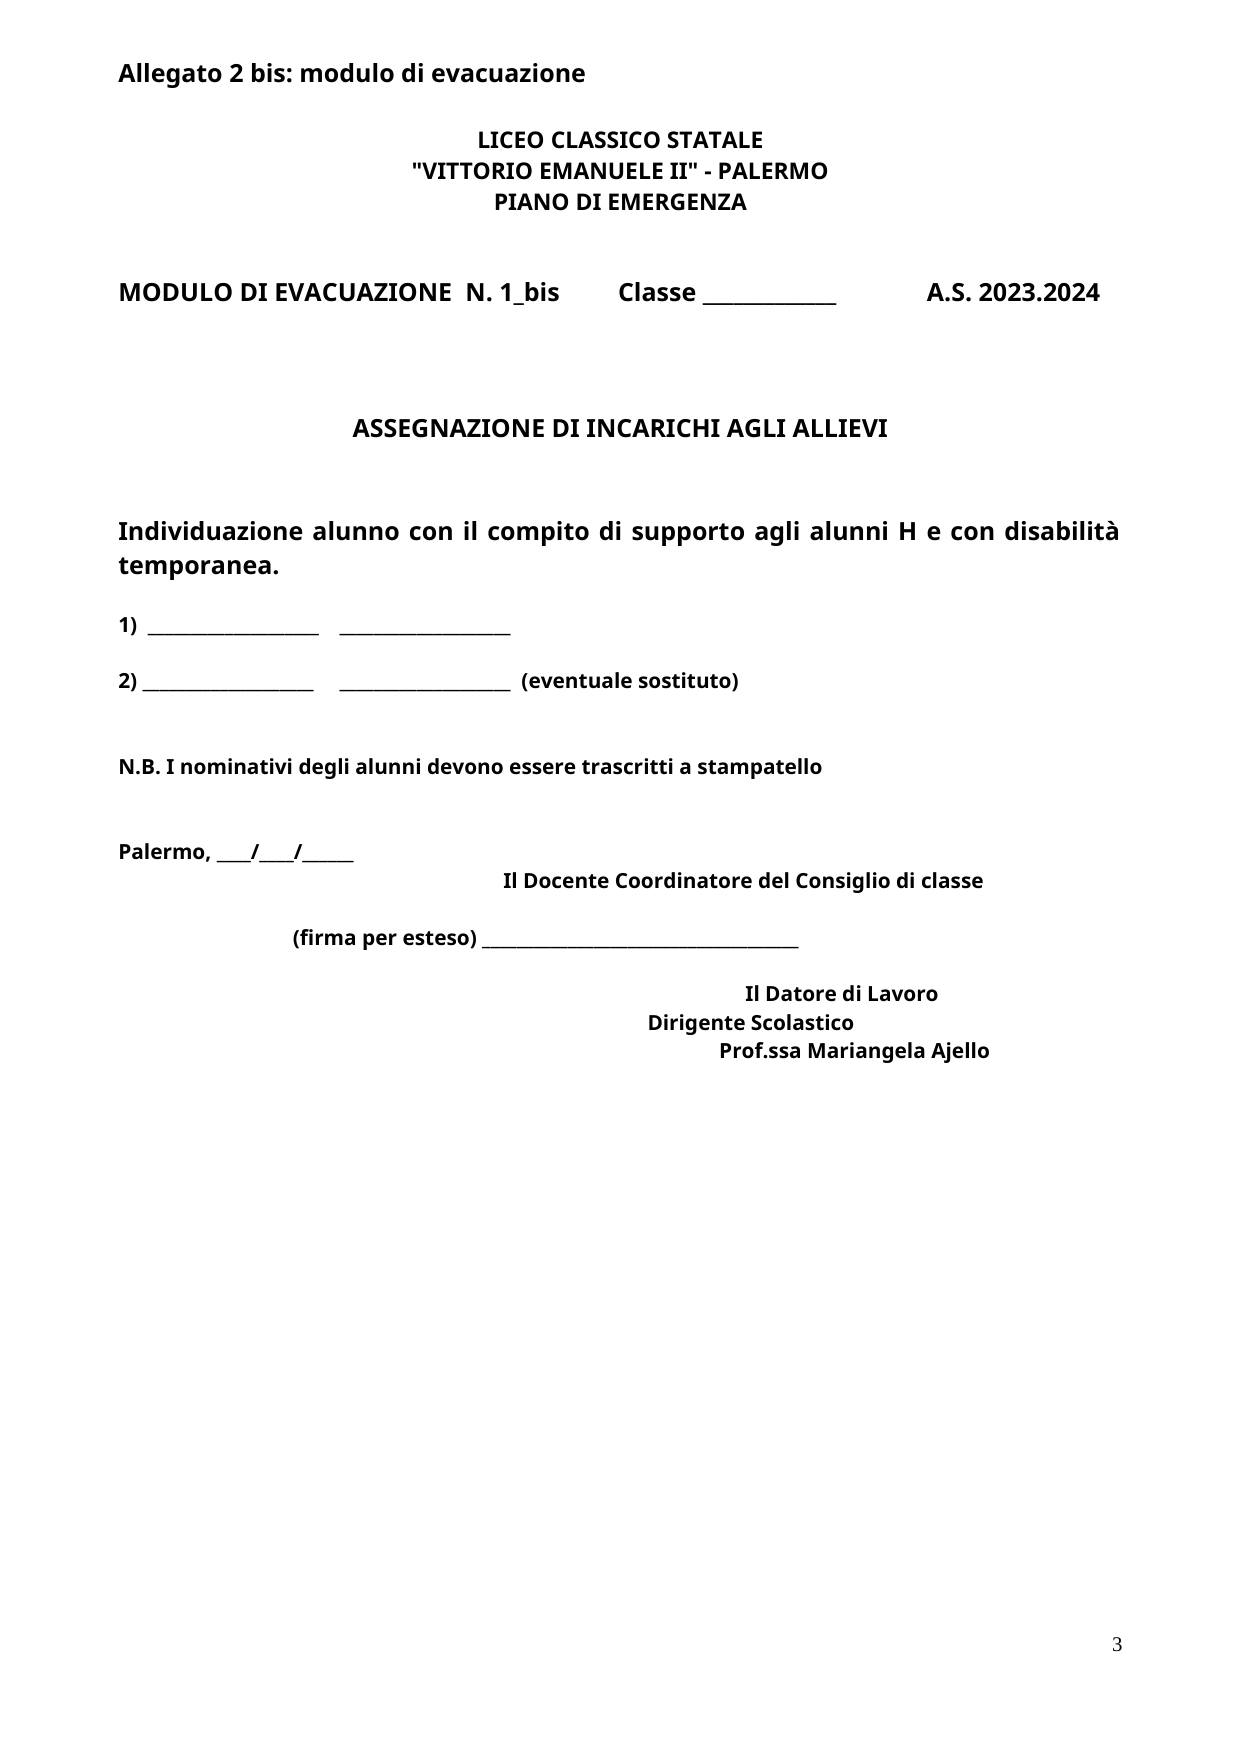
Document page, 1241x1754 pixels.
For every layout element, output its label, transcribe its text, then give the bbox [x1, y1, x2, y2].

text Dirigente Scolastico [118, 1008, 1122, 1036]
text Il Datore di Lavoro [718, 979, 1122, 1008]
text ASSEGNAZIONE DI INCARICHI AGLI ALLIEVI [118, 411, 1122, 445]
text "VITTORIO EMANUELE II" - PALERMO [118, 155, 1122, 186]
text Palermo, ____/____/______ [118, 837, 1122, 866]
text Modulo di evacuazione N. 1_bis Classe _____________ A.S. 2023.2024 [118, 275, 1122, 309]
text Prof.ssa Mariangela Ajello [708, 1036, 1122, 1065]
text Individuazione alunno con il compito di supporto agli alunni H e con disabilità temporanea. [118, 513, 1122, 581]
subtitle Allegato 2 bis: modulo di evacuazione [118, 56, 1122, 90]
list ____________________ ____________________ [118, 610, 1122, 638]
text PIANO DI EMERGENZA [118, 186, 1122, 217]
text LICEO CLASSICO STATALE [118, 123, 1122, 155]
text (firma per esteso) _____________________________________ [266, 923, 1122, 951]
text Il Docente Coordinatore del Consiglio di classe [118, 866, 1122, 894]
text 2) ____________________ ____________________ (eventuale sostituto) [118, 667, 1122, 695]
text N.B. I nominativi degli alunni devono essere trascritti a stampatello [118, 752, 1122, 780]
